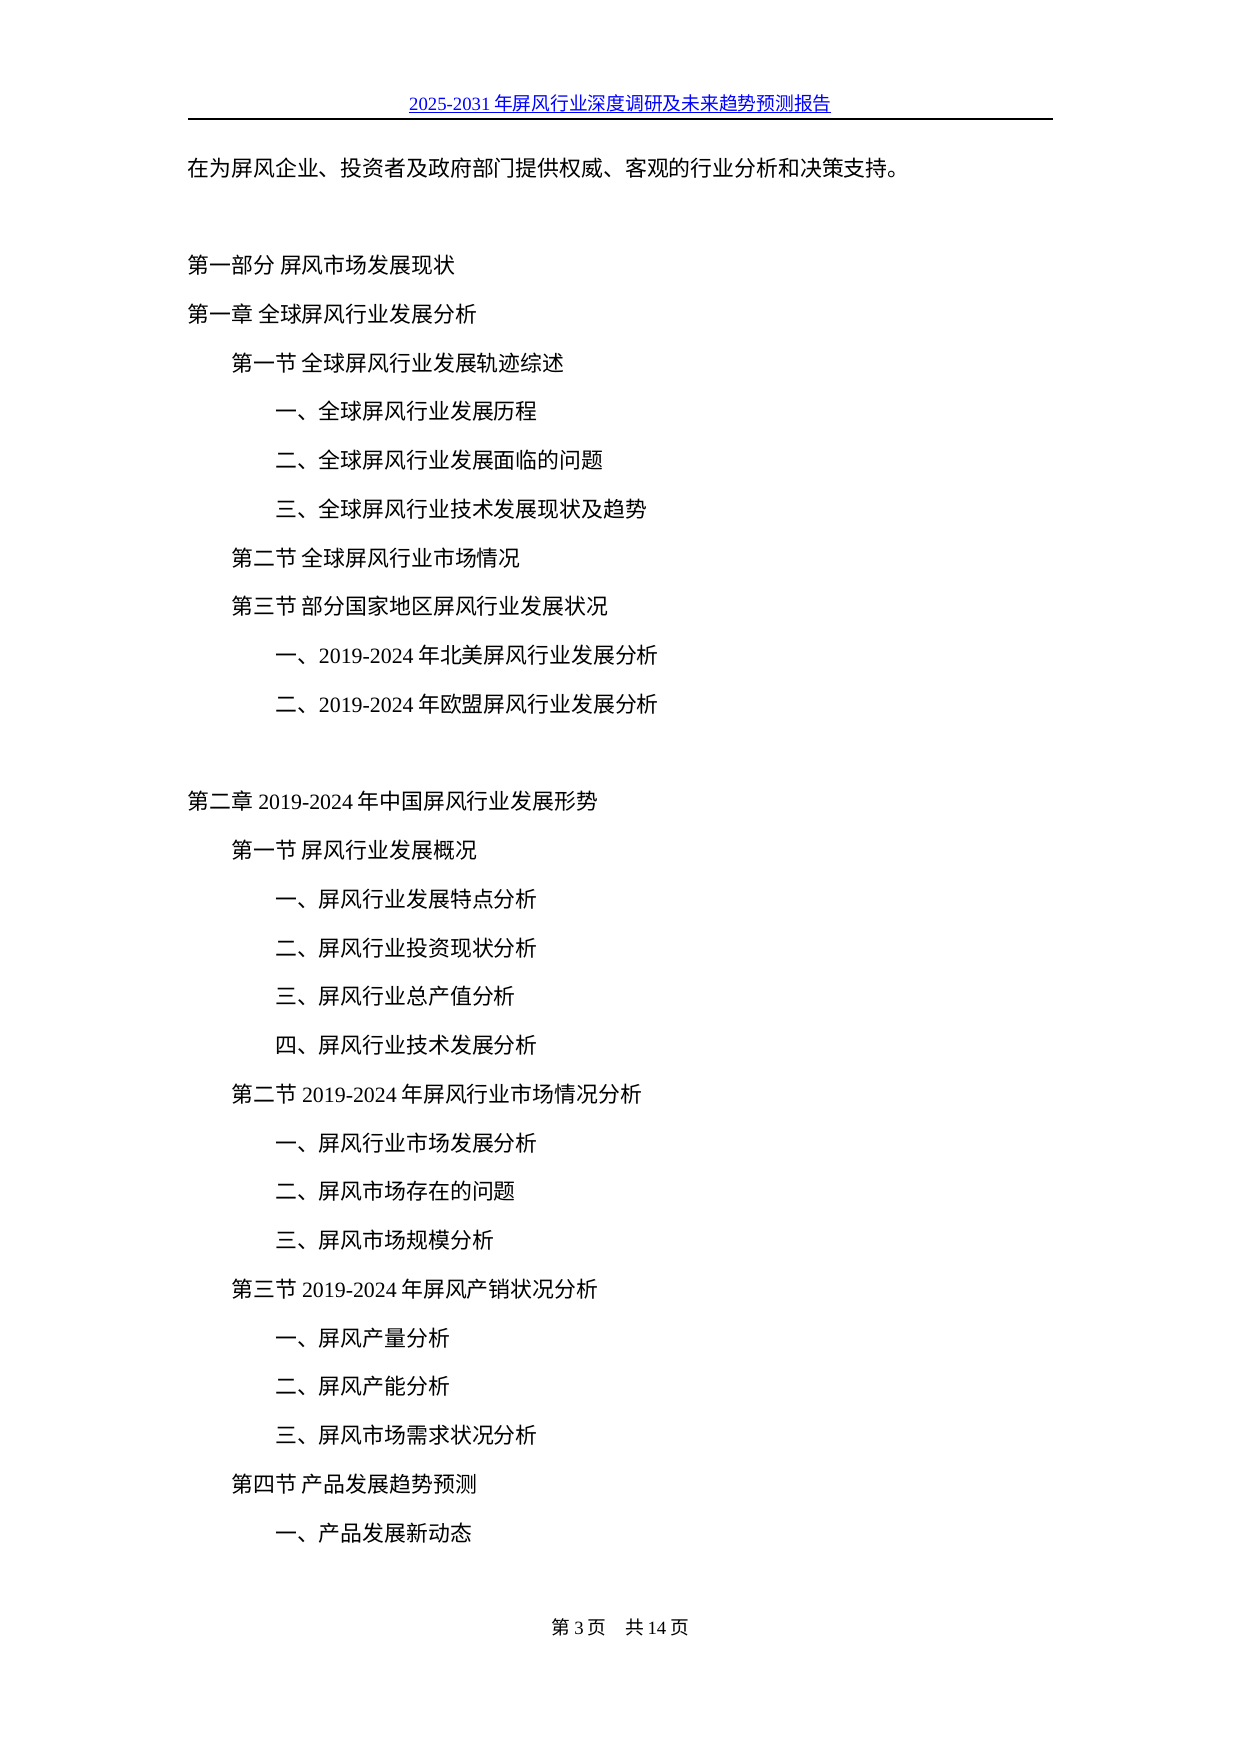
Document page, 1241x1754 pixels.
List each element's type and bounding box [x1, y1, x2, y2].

text [187, 150, 1053, 1548]
